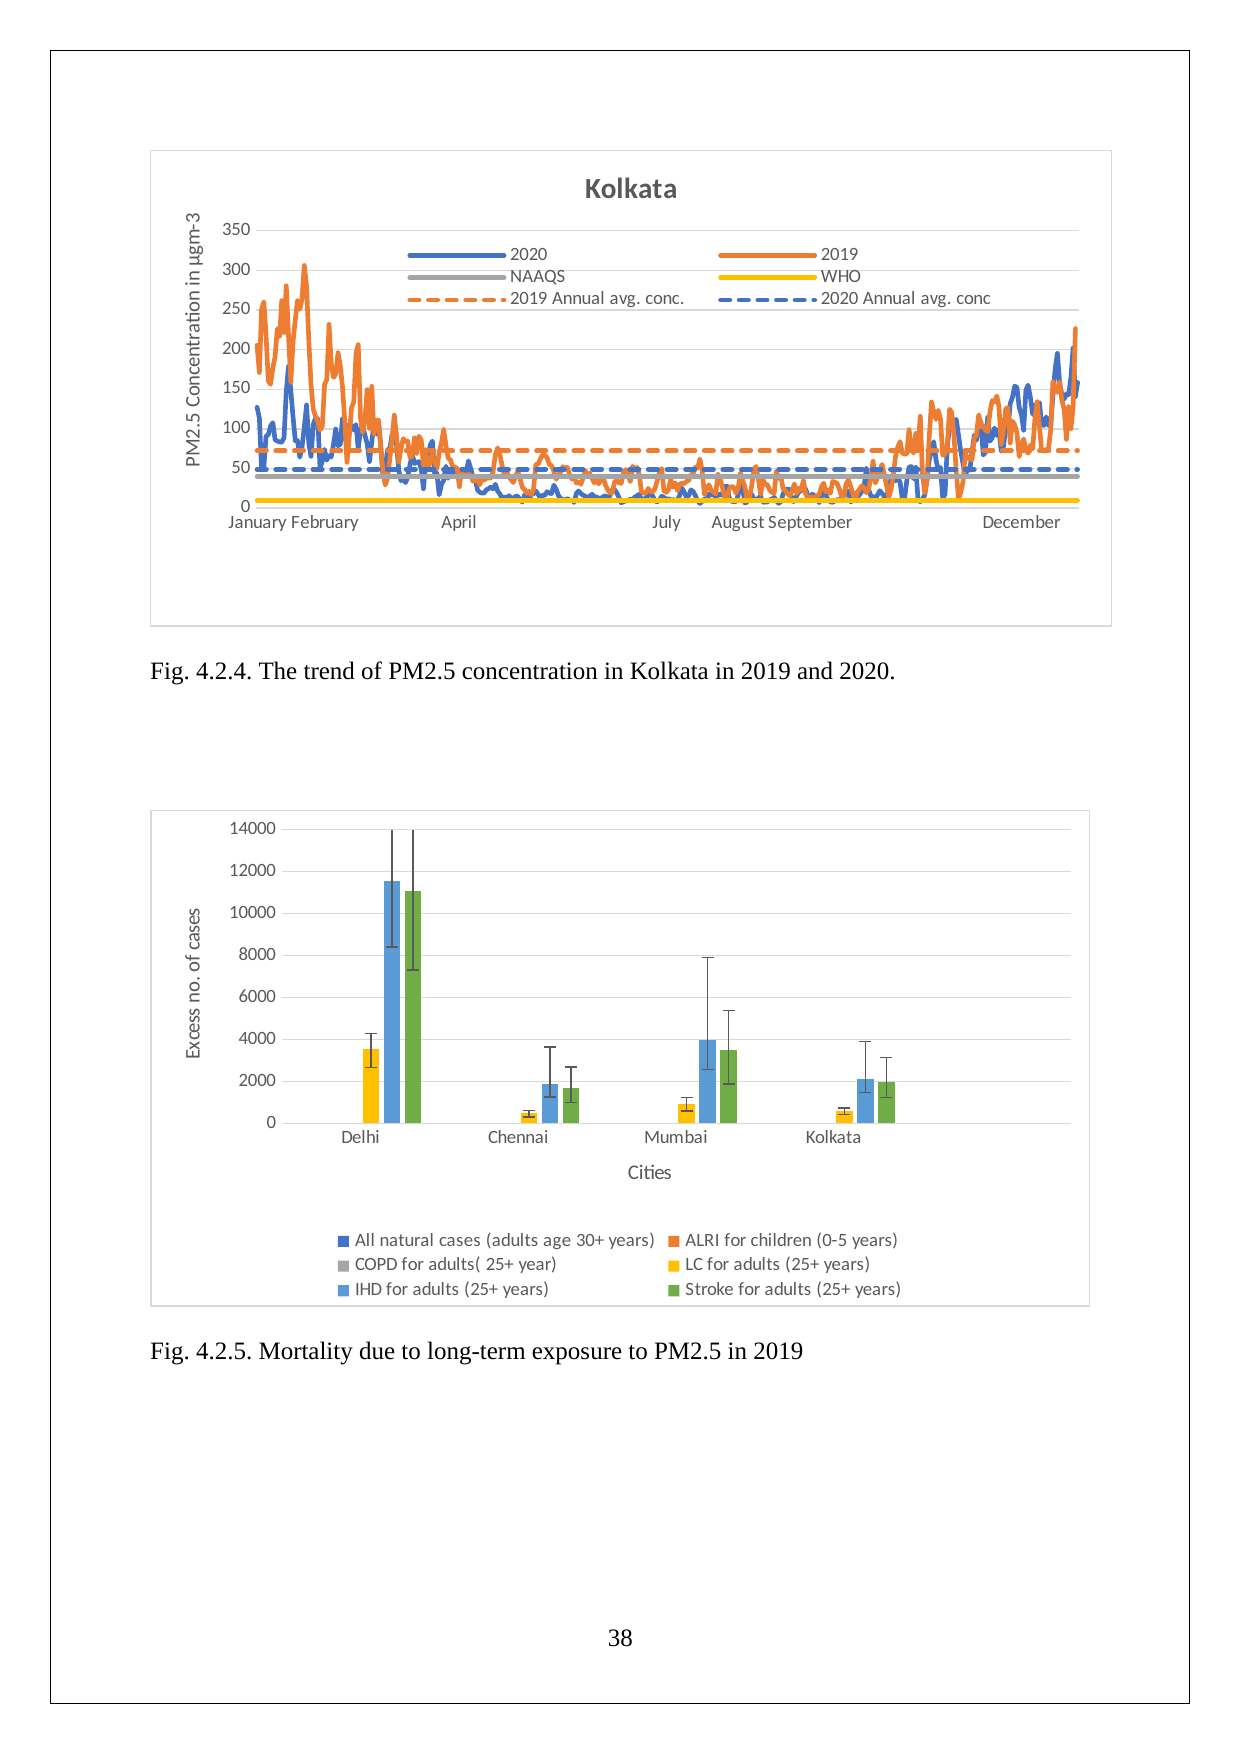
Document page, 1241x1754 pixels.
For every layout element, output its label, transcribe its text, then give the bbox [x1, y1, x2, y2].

list Fig. 4.2.5. Mortality due to long-term exposure to PM2.5 in 2019 [150, 1336, 1090, 1364]
list Fig. 4.2.4. The trend of PM2.5 concentration in Kolkata in 2019 and 2020. [150, 656, 1090, 684]
